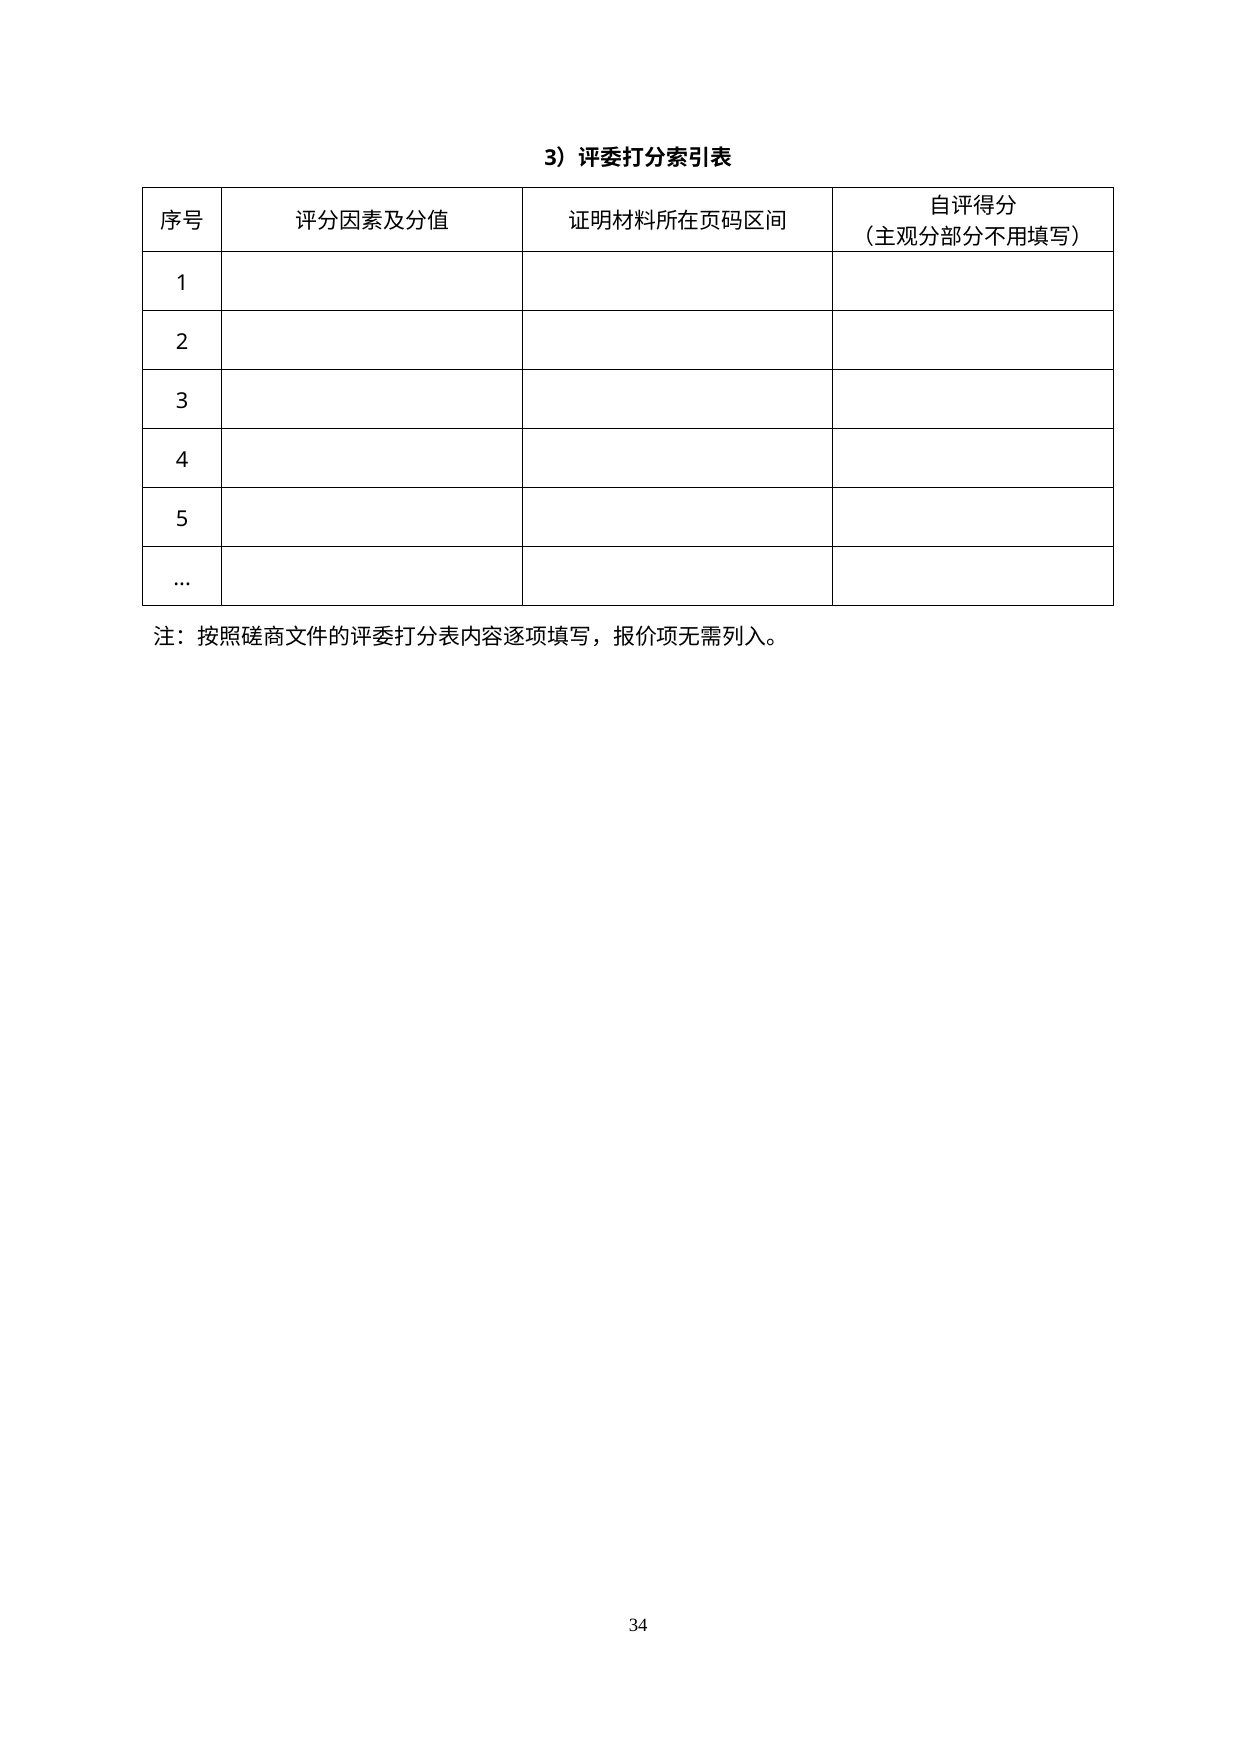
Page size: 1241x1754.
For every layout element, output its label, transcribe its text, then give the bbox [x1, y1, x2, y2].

table_cell [833, 547, 1113, 605]
table_cell [523, 488, 832, 546]
table_cell [833, 429, 1113, 487]
table_cell 5 [143, 488, 221, 546]
text 注：按照磋商文件的评委打分表内容逐项填写，报价项无需列入。 [153, 619, 1122, 650]
table_cell [222, 429, 522, 487]
text 3）评委打分索引表 [153, 140, 1122, 171]
table_cell [222, 370, 522, 428]
table_header 证明材料所在页码区间 [523, 188, 832, 251]
table_cell [833, 252, 1113, 310]
table_cell [523, 370, 832, 428]
table_cell ... [143, 547, 221, 605]
table_cell 3 [143, 370, 221, 428]
table_header 评分因素及分值 [222, 188, 522, 251]
table_cell [523, 547, 832, 605]
table_cell [833, 311, 1113, 369]
table_cell [222, 547, 522, 605]
table_cell [523, 252, 832, 310]
table_cell 4 [143, 429, 221, 487]
table_cell [833, 370, 1113, 428]
table_cell 2 [143, 311, 221, 369]
table_header 自评得分 （主观分部分不用填写） [833, 188, 1113, 251]
table_cell [222, 252, 522, 310]
table_cell [523, 429, 832, 487]
table_cell 1 [143, 252, 221, 310]
table_cell [523, 311, 832, 369]
table_header 序号 [143, 188, 221, 251]
table_cell [222, 311, 522, 369]
table_cell [833, 488, 1113, 546]
table_cell [222, 488, 522, 546]
